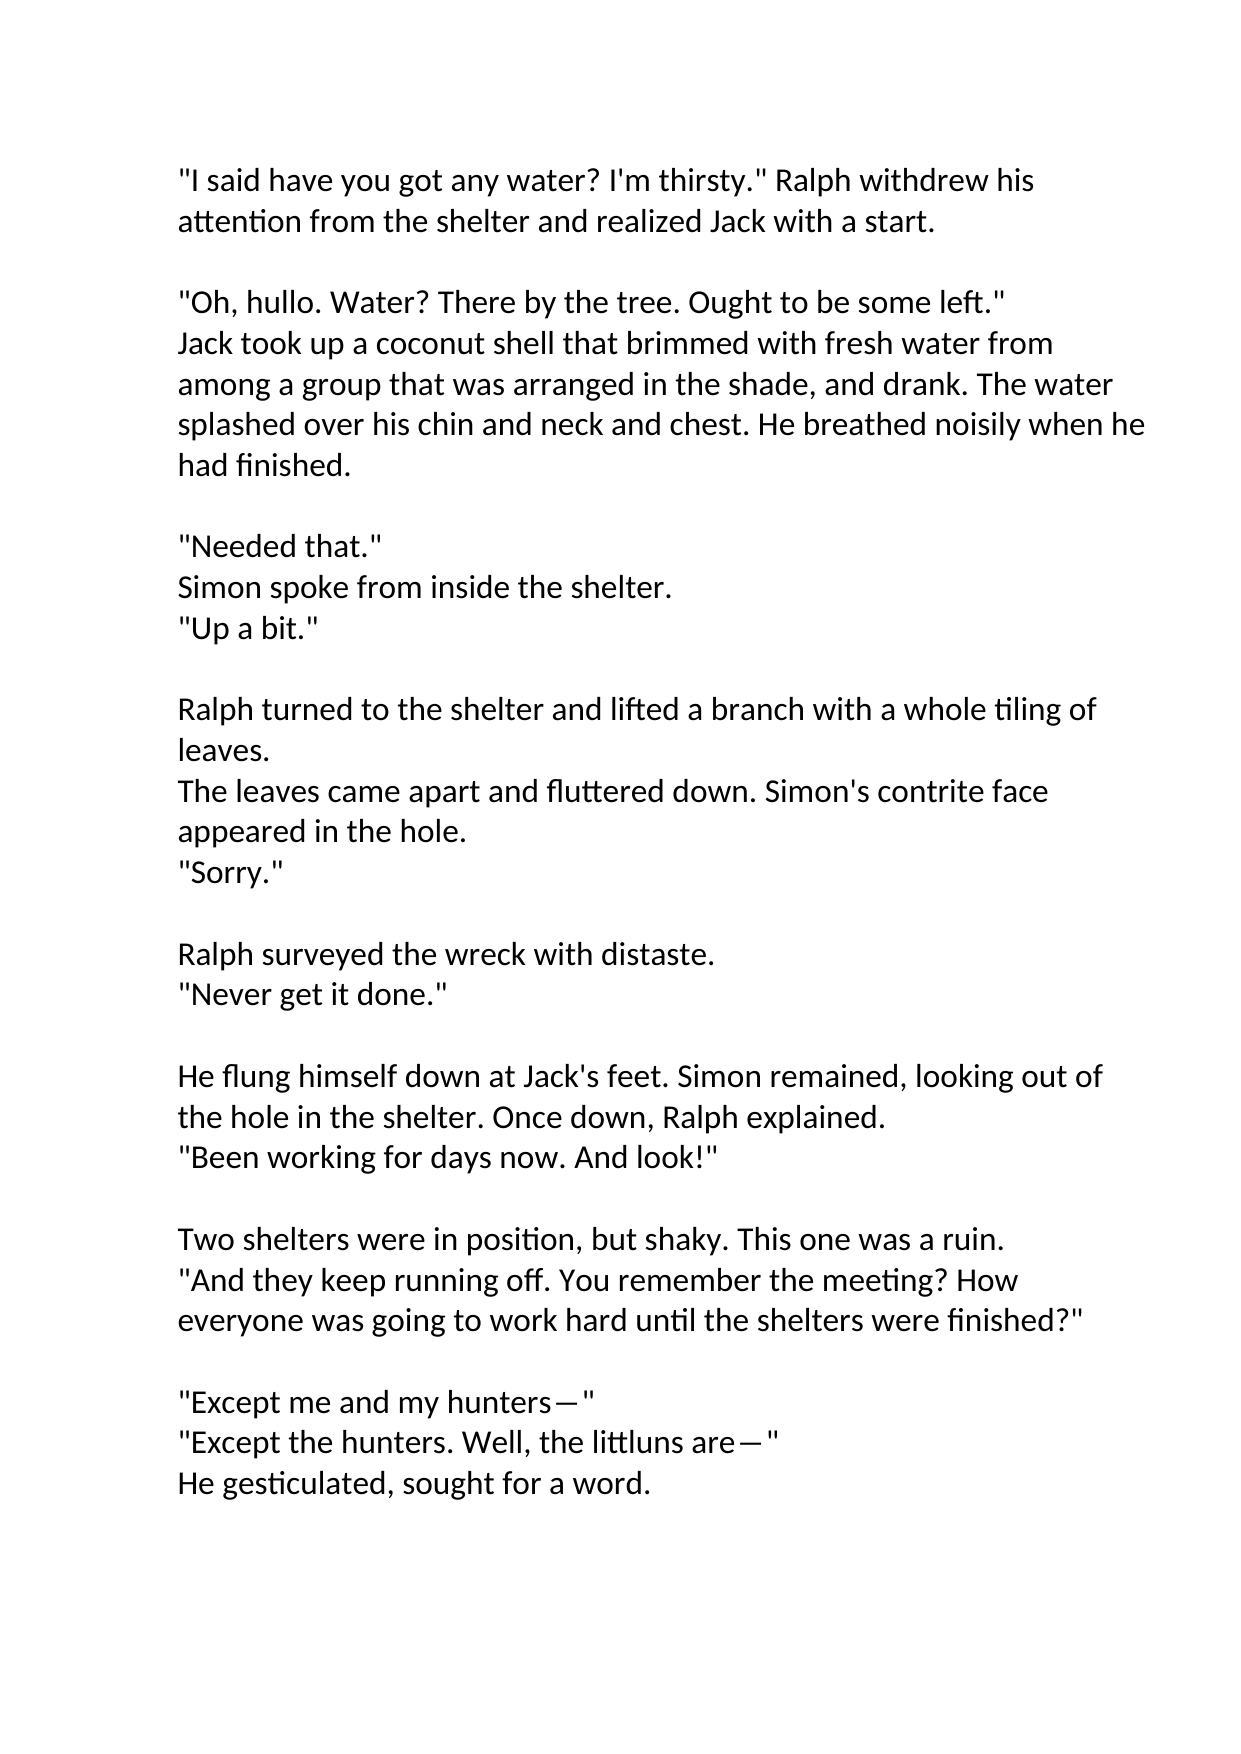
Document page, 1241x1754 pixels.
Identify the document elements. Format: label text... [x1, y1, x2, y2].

text "And they keep running off. You remember the meeting? How everyone was going to work hard until the shelters were finished?" [177, 1258, 1152, 1340]
text He gesticulated, sought for a word. [177, 1462, 1152, 1503]
text "I said have you got any water? I'm thirsty." Ralph withdrew his attention from the shelter and realized Jack with a start. [177, 159, 1152, 240]
text "Needed that." [177, 525, 1152, 566]
text "Sorry." [177, 851, 1152, 892]
text "Except me and my hunters―" [177, 1381, 1152, 1421]
text Ralph surveyed the wreck with distaste. [177, 933, 1152, 973]
text Simon spoke from inside the shelter. [177, 566, 1152, 607]
text Jack took up a coconut shell that brimmed with fresh water from among a group that was arranged in the shade, and drank. The water splashed over his chin and neck and chest. He breathed noisily when he had finished. [177, 322, 1152, 485]
text Two shelters were in position, but shaky. This one was a ruin. [177, 1218, 1152, 1258]
text He flung himself down at Jack's feet. Simon remained, looking out of the hole in the shelter. Once down, Ralph explained. [177, 1055, 1152, 1136]
text "Been working for days now. And look!" [177, 1136, 1152, 1177]
text "Up a bit." [177, 607, 1152, 648]
text "Except the hunters. Well, the littluns are―" [177, 1421, 1152, 1462]
text "Oh, hullo. Water? There by the tree. Ought to be some left." [177, 281, 1152, 322]
text "Never get it done." [177, 973, 1152, 1014]
text Ralph turned to the shelter and lifted a branch with a whole tiling of leaves. [177, 688, 1152, 770]
text The leaves came apart and fluttered down. Simon's contrite face appeared in the hole. [177, 770, 1152, 851]
